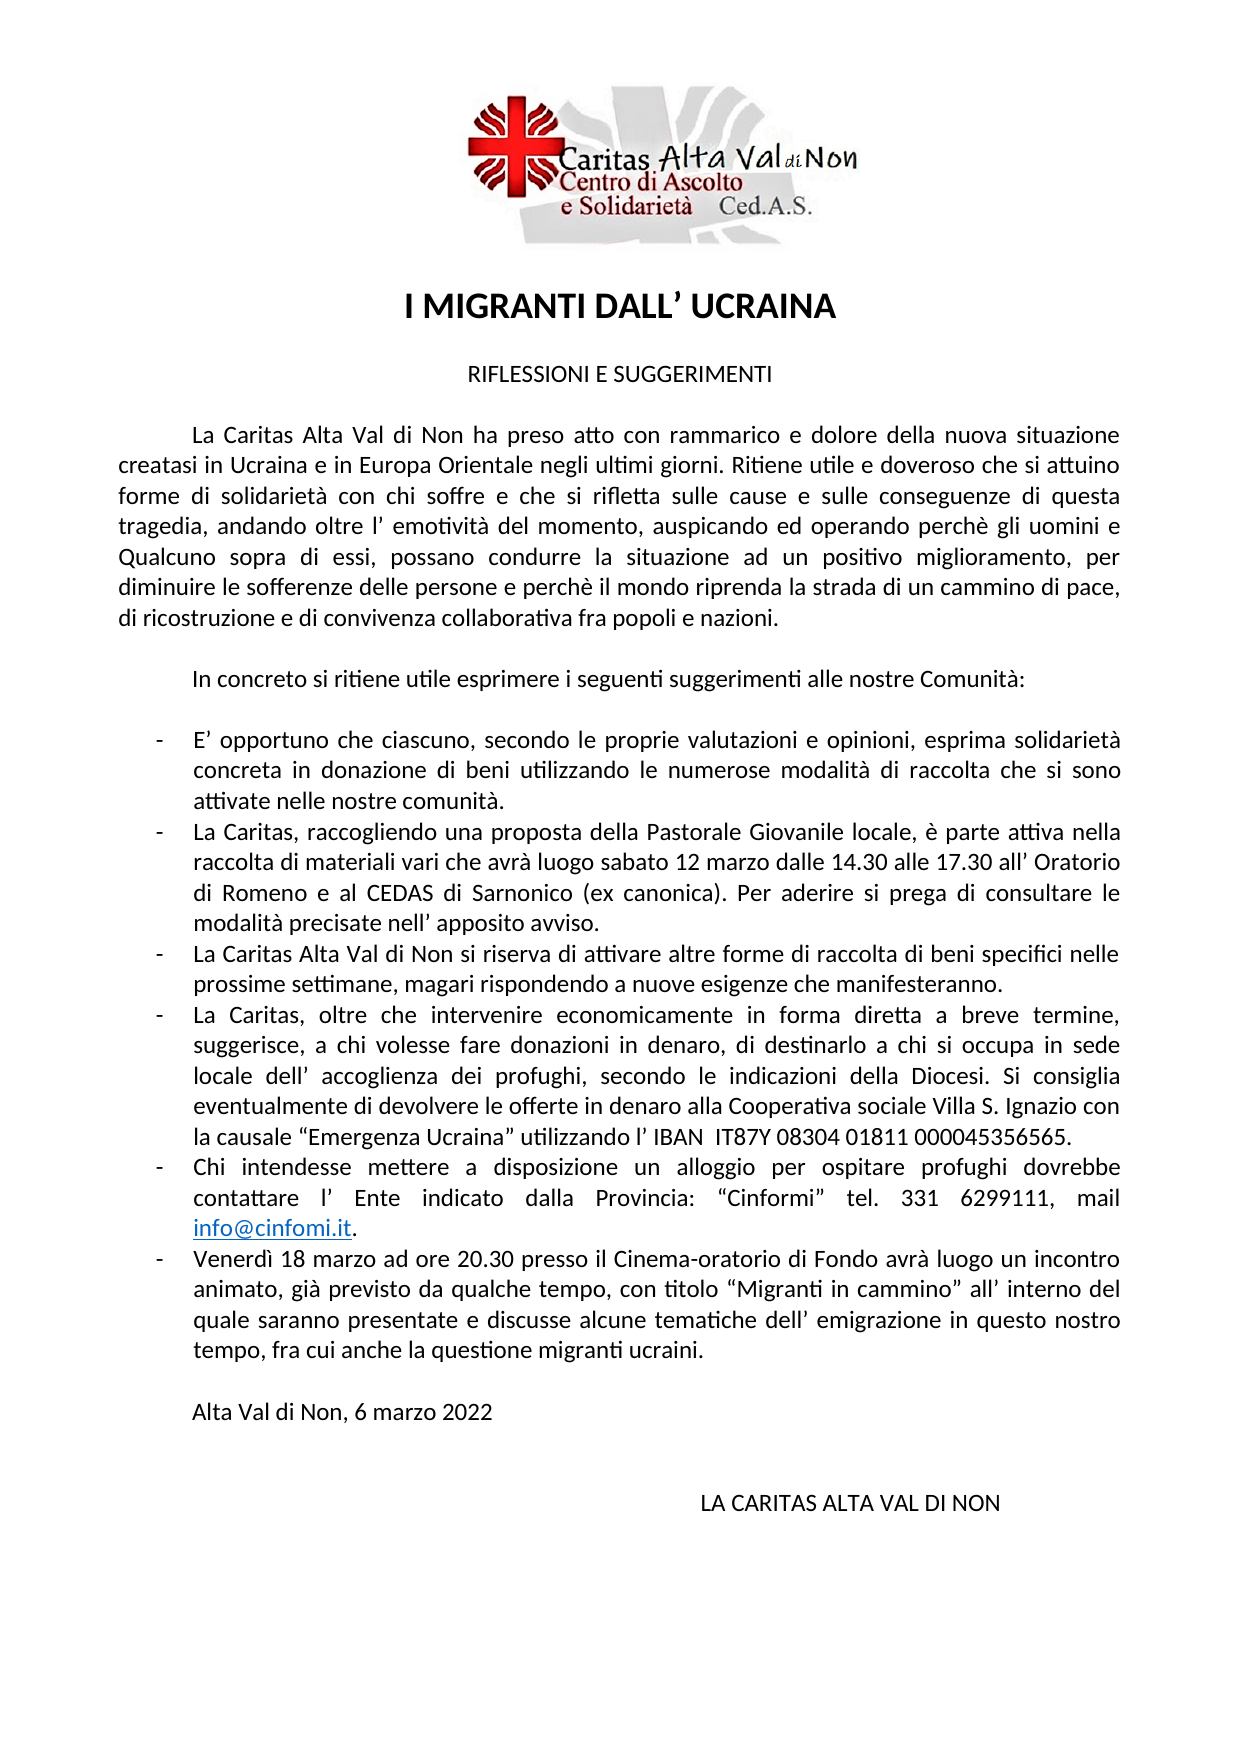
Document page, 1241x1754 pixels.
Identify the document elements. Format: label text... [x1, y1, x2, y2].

list E’ opportuno che ciascuno, secondo le proprie valutazioni e opinioni, esprima solidarietà concreta in donazione di beni utilizzando le numerose modalità di raccolta che si sono attivate nelle nostre comunità. [156, 724, 1122, 816]
text I MIGRANTI DALL’ UCRAINA [118, 282, 1122, 327]
text La Caritas Alta Val di Non ha preso atto con rammarico e dolore della nuova situazione creatasi in Ucraina e in Europa Orientale negli ultimi giorni. Ritiene utile e doveroso che si attuino forme di solidarietà con chi soffre e che si rifletta sulle cause e sulle conseguenze di questa tragedia, andando oltre l’ emotività del momento, auspicando ed operando perchè gli uomini e Qualcuno sopra di essi, possano condurre la situazione ad un positivo miglioramento, per diminuire le sofferenze delle persone e perchè il mondo riprenda la strada di un cammino di pace, di ricostruzione e di convivenza collaborativa fra popoli e nazioni. [118, 419, 1122, 633]
list La Caritas, oltre che intervenire economicamente in forma diretta a breve termine, suggerisce, a chi volesse fare donazioni in denaro, di destinarlo a chi si occupa in sede locale dell’ accoglienza dei profughi, secondo le indicazioni della Diocesi. Si consiglia eventualmente di devolvere le offerte in denaro alla Cooperativa sociale Villa S. Ignazio con la causale “Emergenza Ucraina” utilizzando l’ IBAN IT87Y 08304 01811 000045356565. [156, 999, 1122, 1151]
list Venerdì 18 marzo ad ore 20.30 presso il Cinema-oratorio di Fondo avrà luogo un incontro animato, già previsto da qualche tempo, con titolo “Migranti in cammino” all’ interno del quale saranno presentate e discusse alcune tematiche dell’ emigrazione in questo nostro tempo, fra cui anche la questione migranti ucraini. [156, 1243, 1122, 1365]
text RIFLESSIONI E SUGGERIMENTI [118, 358, 1122, 388]
text Alta Val di Non, 6 marzo 2022 [118, 1396, 1122, 1426]
text LA CARITAS ALTA VAL DI NON [118, 1487, 1122, 1518]
text In concreto si ritiene utile esprimere i seguenti suggerimenti alle nostre Comunità: [118, 663, 1122, 694]
list La Caritas, raccogliendo una proposta della Pastorale Giovanile locale, è parte attiva nella raccolta di materiali vari che avrà luogo sabato 12 marzo dalle 14.30 alle 17.30 all’ Oratorio di Romeno e al CEDAS di Sarnonico (ex canonica). Per aderire si prega di consultare le modalità precisate nell’ apposito avviso. [156, 816, 1122, 938]
list Chi intendesse mettere a disposizione un alloggio per ospitare profughi dovrebbe contattare l’ Ente indicato dalla Provincia: “Cinformi” tel. 331 6299111, mail info@cinfomi.it. [156, 1151, 1122, 1243]
list La Caritas Alta Val di Non si riserva di attivare altre forme di raccolta di beni specifici nelle prossime settimane, magari rispondendo a nuove esigenze che manifesteranno. [156, 938, 1122, 999]
picture [458, 82, 868, 251]
